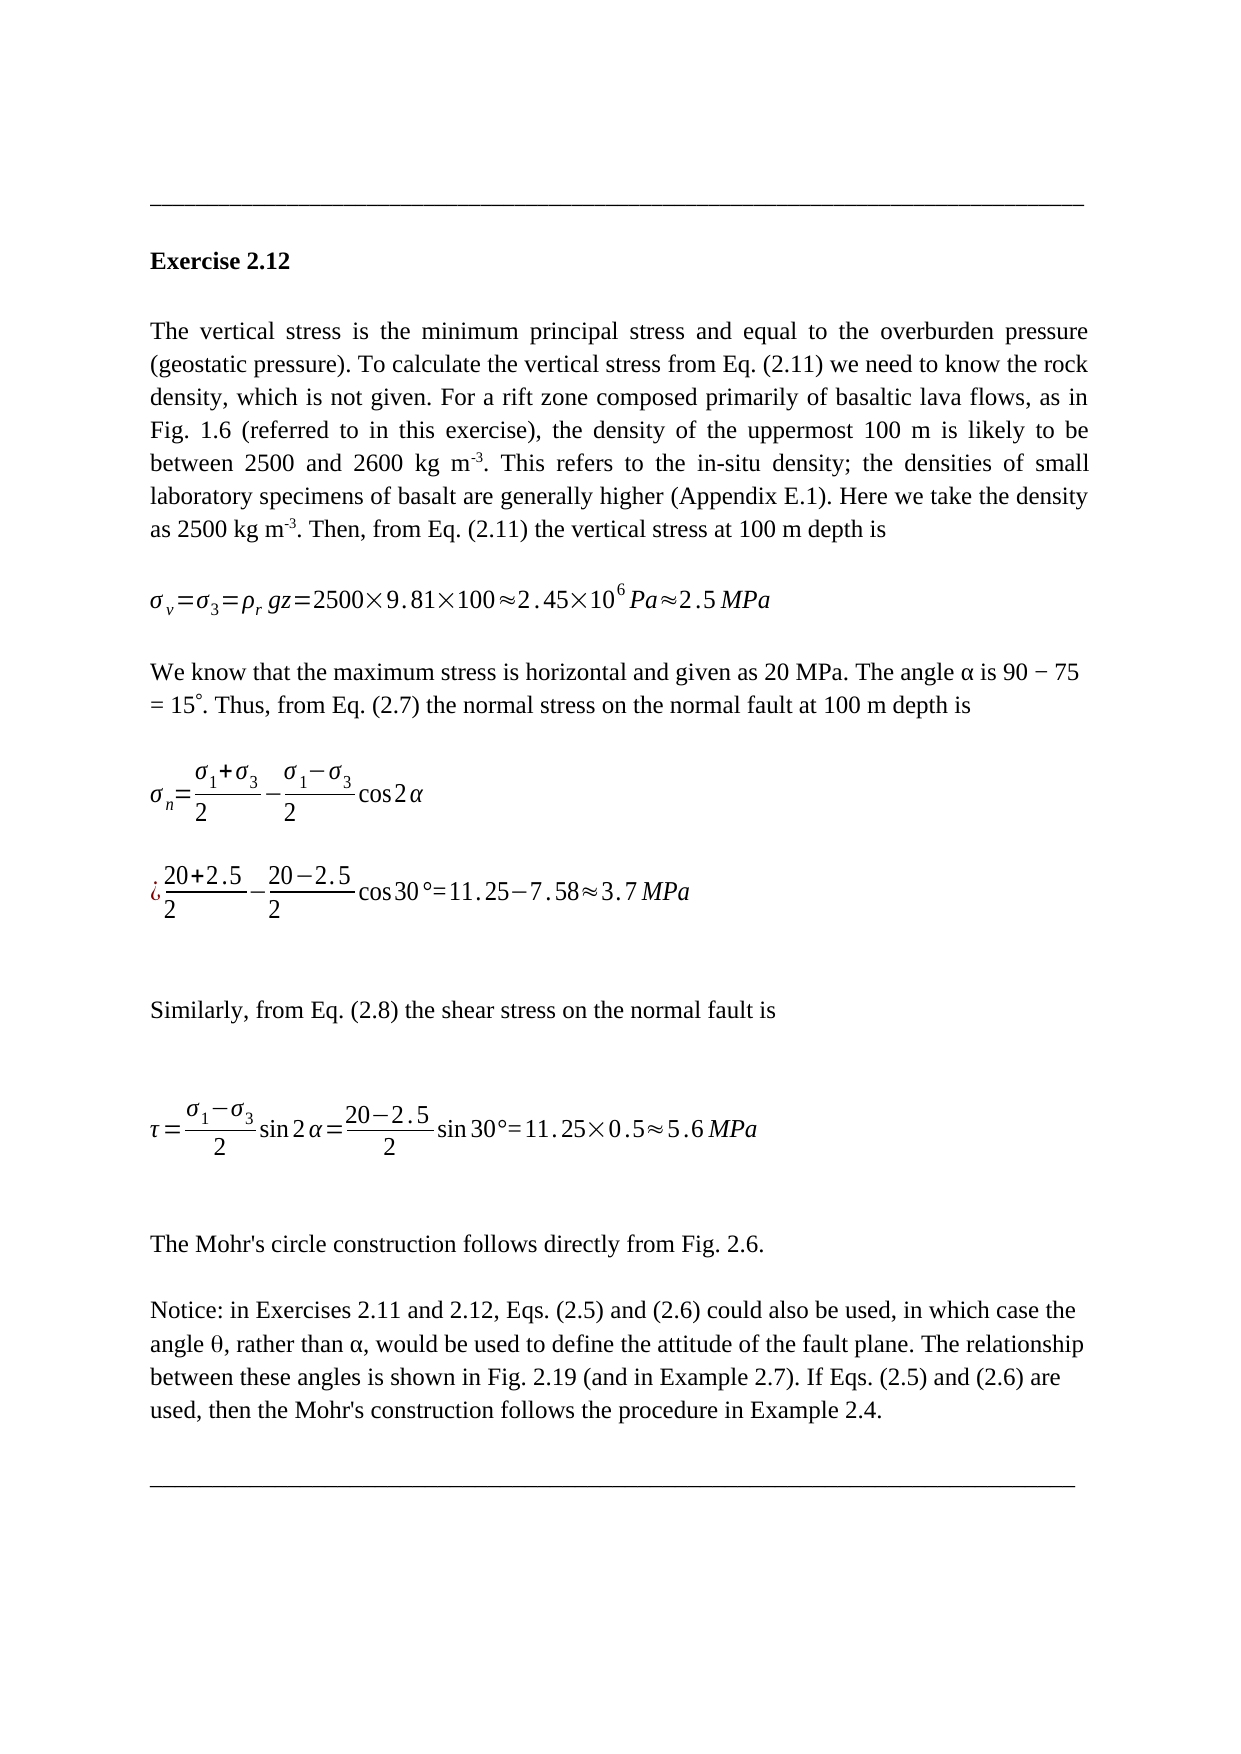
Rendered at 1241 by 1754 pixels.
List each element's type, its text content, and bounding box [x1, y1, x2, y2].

text __________________________________________________________________________________ [150, 150, 1090, 208]
text Notice: in Exercises 2.11 and 2.12, Eqs. (2.5) and (2.6) could also be used, in which case the angle , rather than α, would be used to define the attitude of the fault plane. The relationship between these angles is shown in Fig. 2.19 (and in Example 2.7). If Eqs. (2.5) and (2.6) are used, then the Mohr's construction follows the procedure in Example 2.4. [150, 1296, 1090, 1423]
text The vertical stress is the minimum principal stress and equal to the overburden pressure (geostatic pressure). To calculate the vertical stress from Eq. (2.11) we need to know the rock density, which is not given. For a rift zone composed primarily of basaltic lava flows, as in Fig. 1.6 (referred to in this exercise), the density of the uppermost 100 m is likely to be between 2500 and 2600 kg m-3. This refers to the in-situ density; the densities of small laboratory specimens of basalt are generally higher (Appendix E.1). Here we take the density as 2500 kg m-3. Then, from Eq. (2.11) the vertical stress at 100 m depth is [150, 316, 1090, 543]
text The Mohr's circle construction follows directly from Fig. 2.6. [150, 1229, 1090, 1258]
text We know that the maximum stress is horizontal and given as 20 MPa. The angle α is 90 − 75 = 15. Thus, from Eq. (2.7) the normal stress on the normal fault at 100 m depth is [150, 657, 1090, 718]
text __________________________________________________________________________ [150, 1461, 1090, 1489]
text Exercise 2.12 [150, 217, 1090, 275]
text Similarly, from Eq. (2.8) the shear stress on the normal fault is [150, 995, 1090, 1023]
